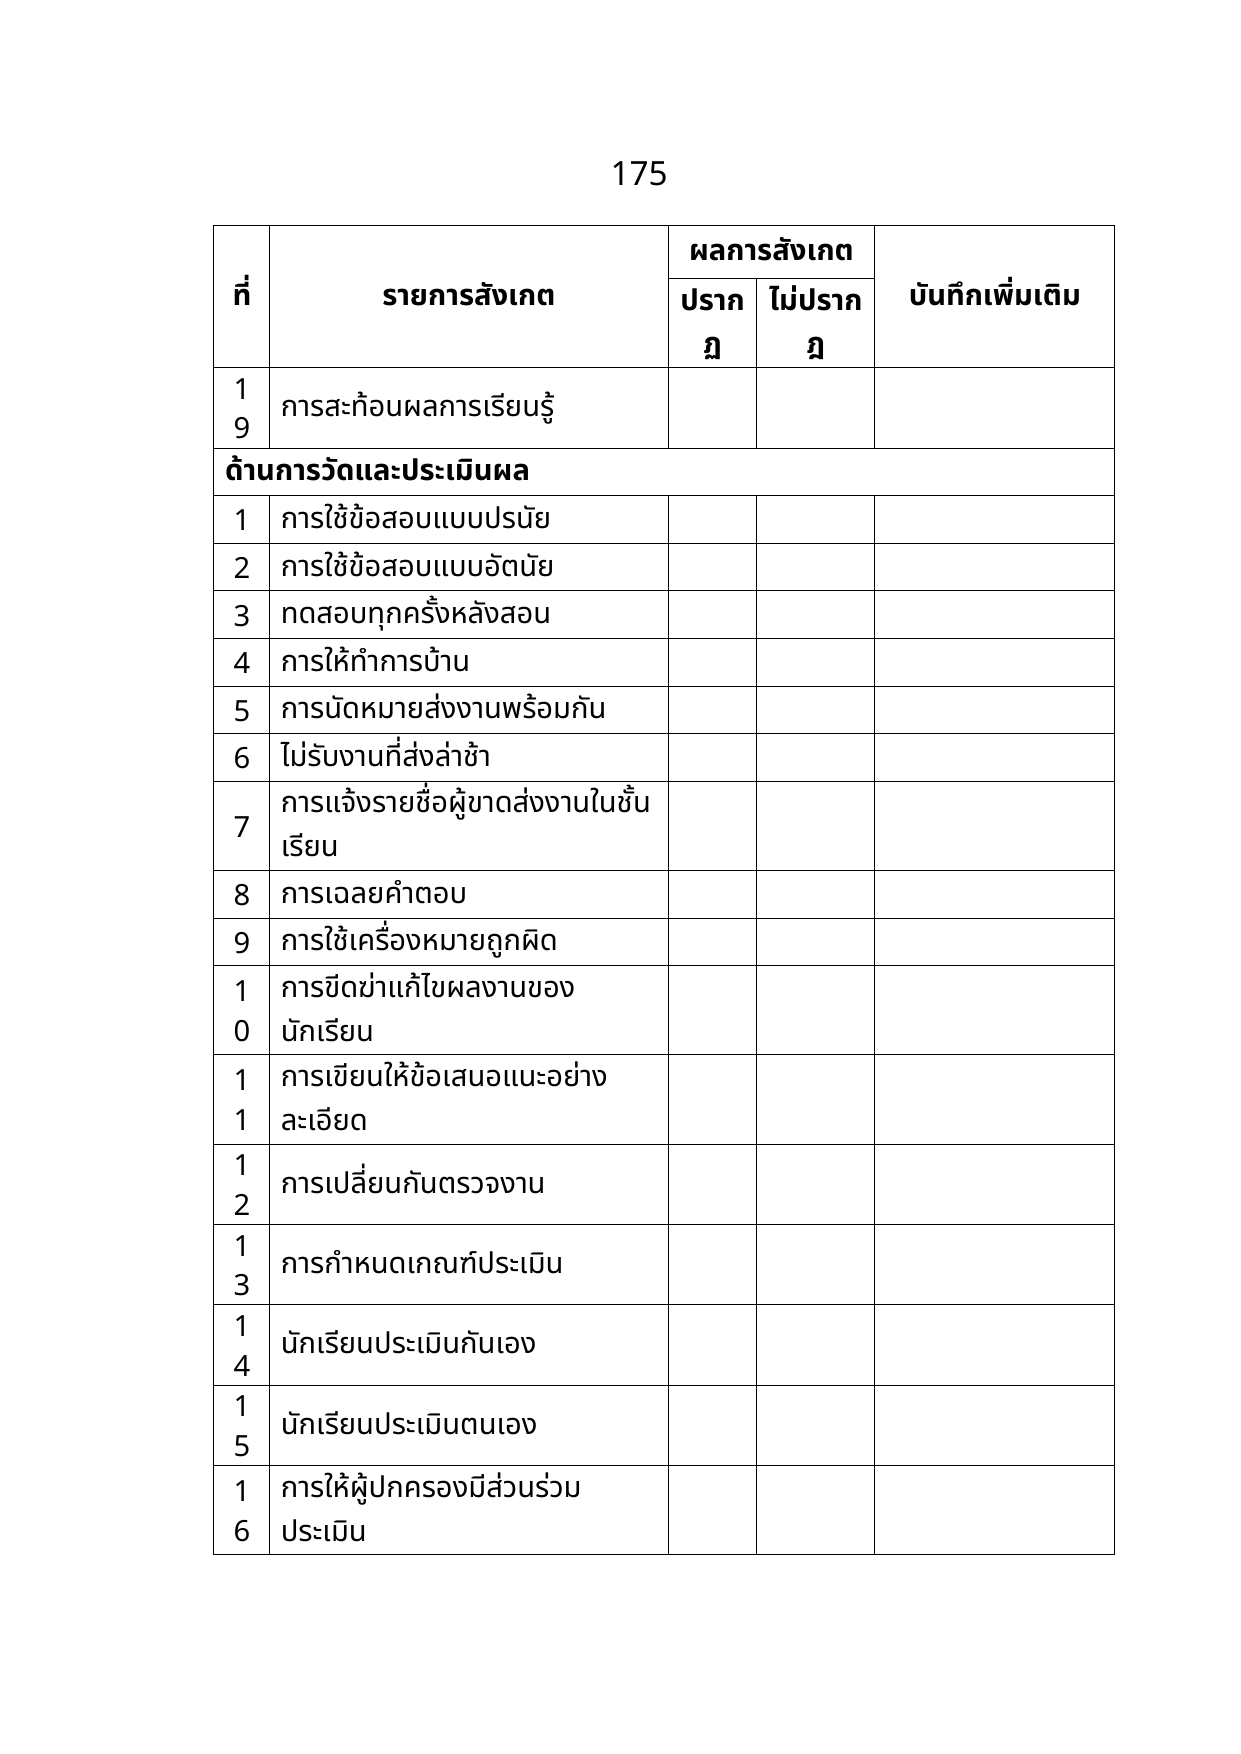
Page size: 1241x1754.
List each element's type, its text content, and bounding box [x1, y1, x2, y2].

table_cell [669, 544, 756, 590]
table_cell [875, 1305, 1114, 1385]
table_cell [875, 591, 1114, 638]
table_cell [757, 1055, 874, 1143]
table_cell [669, 871, 756, 917]
table_cell การให้ผู้ปกครองมีส่วนร่วมประเมิน [270, 1466, 668, 1554]
table_cell 16 [214, 1466, 269, 1554]
table_cell 13 [214, 1225, 269, 1304]
table_cell [875, 687, 1114, 733]
table_header บันทึกเพิ่มเติม [875, 226, 1114, 367]
table_cell การนัดหมายส่งงานพร้อมกัน [270, 687, 668, 733]
table_cell [669, 1466, 756, 1554]
table_cell [757, 687, 874, 733]
table_cell [669, 1386, 756, 1465]
table_header ผลการสังเกต [669, 226, 874, 278]
table_cell การแจ้งรายชื่อผู้ขาดส่งงานในชั้นเรียน [270, 782, 668, 870]
table_cell [669, 639, 756, 686]
table_cell [875, 368, 1114, 447]
table_cell [669, 1305, 756, 1385]
table_cell 9 [214, 919, 269, 965]
table_cell การขีดฆ่าแก้ไขผลงานของนักเรียน [270, 966, 668, 1054]
table_cell [757, 966, 874, 1054]
table_cell [875, 1055, 1114, 1143]
table_cell 7 [214, 782, 269, 870]
table_cell [875, 1145, 1114, 1224]
table_cell การเปลี่ยนกันตรวจงาน [270, 1145, 668, 1224]
table_cell [669, 1225, 756, 1304]
table_cell ไม่รับงานที่ส่งล่าช้า [270, 734, 668, 781]
table_cell [875, 544, 1114, 590]
table_cell [669, 782, 756, 870]
table_cell [757, 544, 874, 590]
table_cell การสะท้อนผลการเรียนรู้ [270, 368, 668, 447]
table_cell [669, 368, 756, 447]
table_cell การใช้ข้อสอบแบบปรนัย [270, 496, 668, 543]
table_cell [669, 919, 756, 965]
table_cell [875, 871, 1114, 917]
table_cell [875, 734, 1114, 781]
table_cell [757, 368, 874, 447]
table_cell ด้านการวัดและประเมินผล [214, 449, 1114, 495]
table_cell [875, 1386, 1114, 1465]
table_cell 12 [214, 1145, 269, 1224]
table_cell 5 [214, 687, 269, 733]
table_cell [875, 1466, 1114, 1554]
table_cell [757, 919, 874, 965]
table_cell 2 [214, 544, 269, 590]
table_cell [757, 496, 874, 543]
table_cell 15 [214, 1386, 269, 1465]
table_cell [757, 734, 874, 781]
table_cell ไม่ปรากฎ [757, 279, 874, 367]
table_cell 10 [214, 966, 269, 1054]
table_cell นักเรียนประเมินกันเอง [270, 1305, 668, 1385]
table_cell [875, 1225, 1114, 1304]
table_cell นักเรียนประเมินตนเอง [270, 1386, 668, 1465]
table_cell 1 [214, 496, 269, 543]
table_cell [875, 919, 1114, 965]
table_cell 19 [214, 368, 269, 447]
table_cell ปรากฏ [669, 279, 756, 367]
table_cell 3 [214, 591, 269, 638]
table_cell [757, 1305, 874, 1385]
table_cell การใช้ข้อสอบแบบอัตนัย [270, 544, 668, 590]
table_cell 11 [214, 1055, 269, 1143]
table_cell [757, 591, 874, 638]
table_cell ทดสอบทุกครั้งหลังสอน [270, 591, 668, 638]
table_cell [669, 687, 756, 733]
table_cell [757, 1466, 874, 1554]
table_cell การเขียนให้ข้อเสนอแนะอย่างละเอียด [270, 1055, 668, 1143]
table_cell 14 [214, 1305, 269, 1385]
table_cell 8 [214, 871, 269, 917]
table_cell [757, 1386, 874, 1465]
table_header ที่ [214, 226, 269, 367]
table_header รายการสังเกต [270, 226, 668, 367]
table_cell การกำหนดเกณฑ์ประเมิน [270, 1225, 668, 1304]
table_cell [875, 639, 1114, 686]
table_cell การให้ทำการบ้าน [270, 639, 668, 686]
table_cell [757, 782, 874, 870]
table_cell 4 [214, 639, 269, 686]
table_cell [669, 1145, 756, 1224]
table_cell [669, 591, 756, 638]
table_cell [875, 496, 1114, 543]
table_cell [875, 966, 1114, 1054]
table_cell [669, 496, 756, 543]
table_cell การใช้เครื่องหมายถูกผิด [270, 919, 668, 965]
table_cell [757, 1225, 874, 1304]
table_cell การเฉลยคำตอบ [270, 871, 668, 917]
table_cell [757, 871, 874, 917]
table_cell [757, 639, 874, 686]
table_cell [669, 966, 756, 1054]
table_cell [757, 1145, 874, 1224]
table_cell [669, 734, 756, 781]
table_cell [875, 782, 1114, 870]
table_cell 6 [214, 734, 269, 781]
table_cell [669, 1055, 756, 1143]
